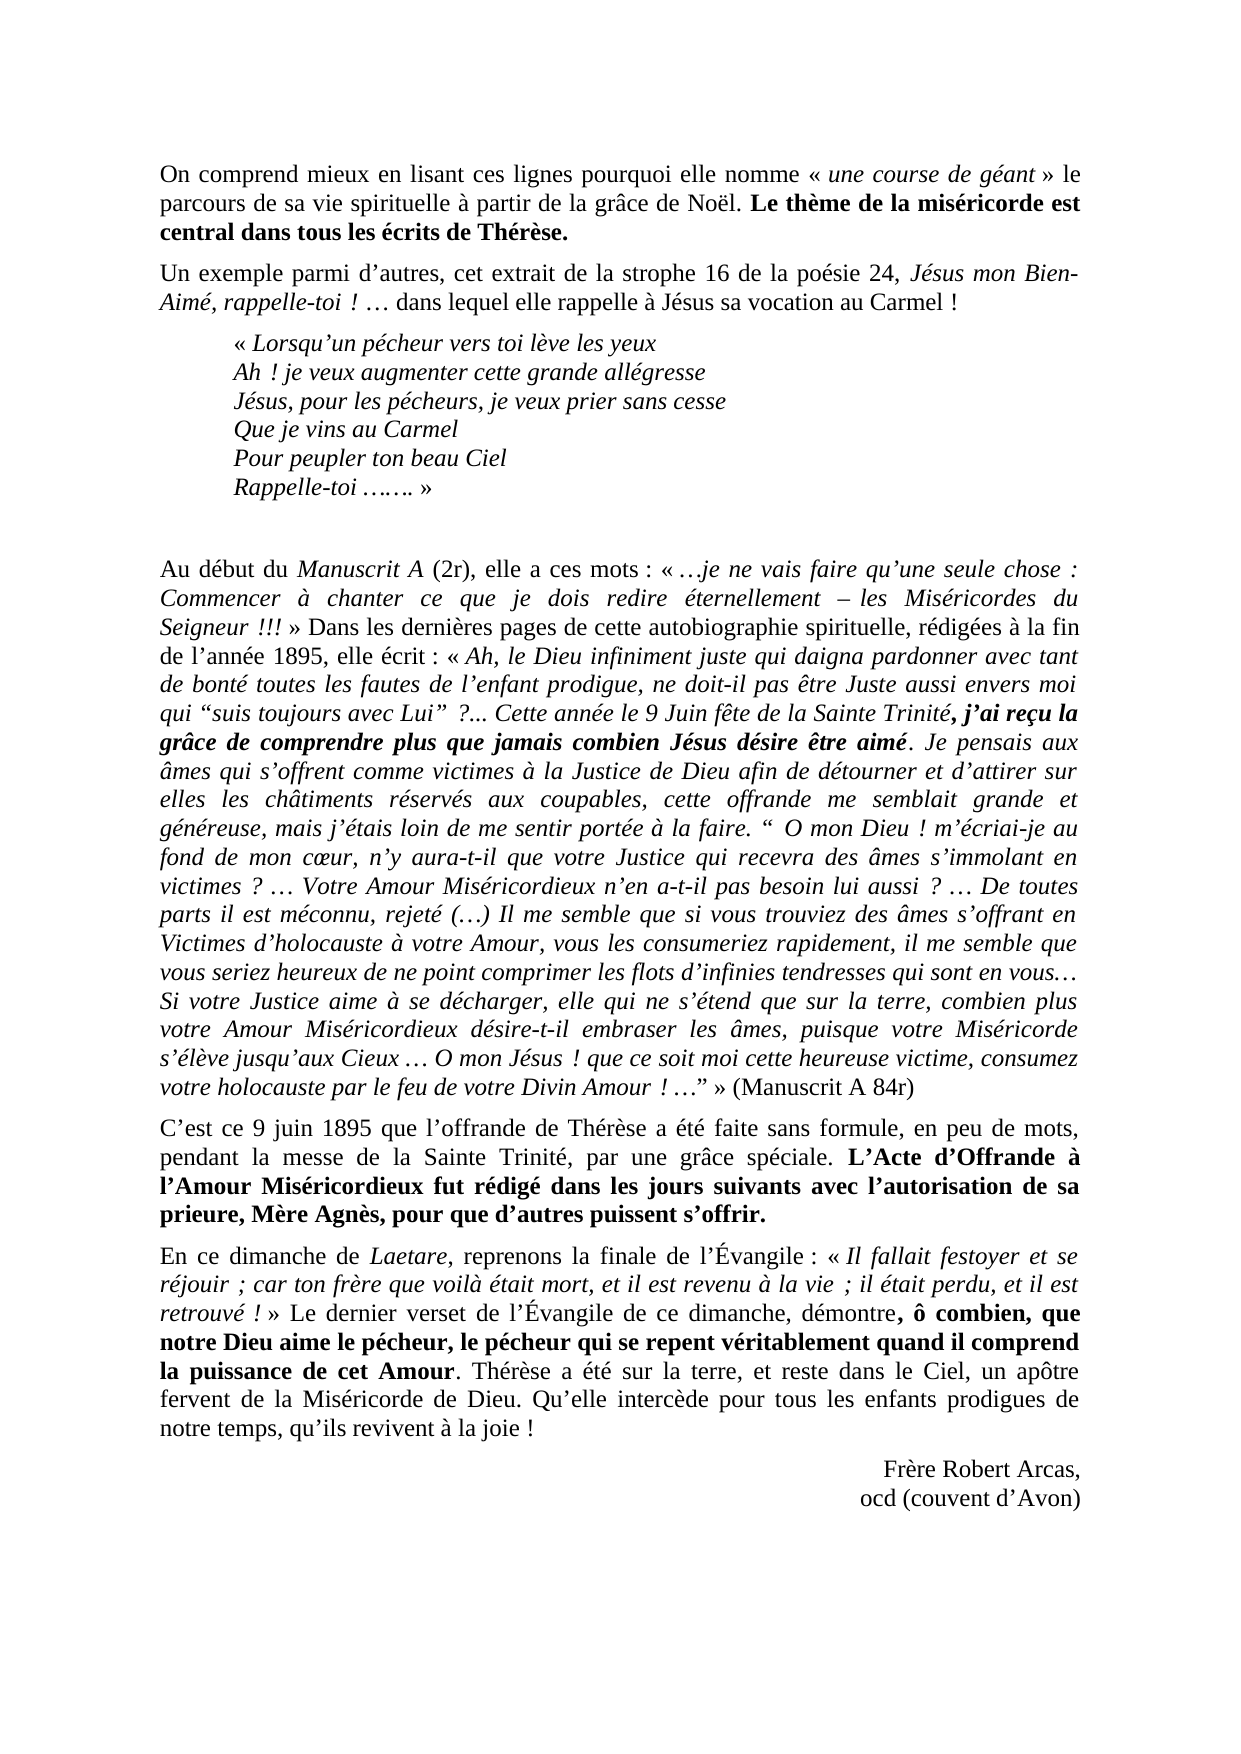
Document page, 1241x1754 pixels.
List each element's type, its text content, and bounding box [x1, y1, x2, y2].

text Pour peupler ton beau Ciel [233, 443, 1081, 472]
text Que je vins au Carmel [233, 414, 1081, 443]
text Jésus, pour les pécheurs, je veux prier sans cesse [233, 386, 1081, 414]
text En ce dimanche de Laetare, reprenons la finale de l’Évangile : « Il fallait festoyer et se réjouir ; car ton frère que voilà était mort, et il est revenu à la vie ; il était perdu, et il est retrouvé ! » Le dernier verset de l’Évangile de ce dimanche, démontre, ô combien, que notre Dieu aime le pécheur, le pécheur qui se repent véritablement quand il comprend la puissance de cet Amour. Thérèse a été sur la terre, et reste dans le Ciel, un apôtre fervent de la Miséricorde de Dieu. Qu’elle intercède pour tous les enfants prodigues de notre temps, qu’ils revivent à la joie ! [159, 1241, 1081, 1442]
text « Lorsqu’un pécheur vers toi lève les yeux [233, 328, 1081, 357]
text Frère Robert Arcas, ocd (couvent d’Avon) [159, 1454, 1081, 1512]
text On comprend mieux en lisant ces lignes pourquoi elle nomme « une course de géant » le parcours de sa vie spirituelle à partir de la grâce de Noël. Le thème de la miséricorde est central dans tous les écrits de Thérèse. [159, 159, 1081, 246]
text Ah ! je veux augmenter cette grande allégresse [233, 357, 1081, 386]
text Un exemple parmi d’autres, cet extrait de la strophe 16 de la poésie 24, Jésus mon Bien-Aimé, rappelle-toi ! … dans lequel elle rappelle à Jésus sa vocation au Carmel ! [159, 258, 1081, 316]
text Rappelle-toi ……. » [233, 472, 1081, 501]
text C’est ce 9 juin 1895 que l’offrande de Thérèse a été faite sans formule, en peu de mots, pendant la messe de la Sainte Trinité, par une grâce spéciale. L’Acte d’Offrande à l’Amour Miséricordieux fut rédigé dans les jours suivants avec l’autorisation de sa prieure, Mère Agnès, pour que d’autres puissent s’offrir. [159, 1113, 1081, 1228]
text Au début du Manuscrit A (2r), elle a ces mots : « …je ne vais faire qu’une seule chose : Commencer à chanter ce que je dois redire éternellement – les Miséricordes du Seigneur !!! » Dans les dernières pages de cette autobiographie spirituelle, rédigées à la fin de l’année 1895, elle écrit : « Ah, le Dieu infiniment juste qui daigna pardonner avec tant de bonté toutes les fautes de l’enfant prodigue, ne doit-il pas être Juste aussi envers moi qui “suis toujours avec Lui” ?... Cette année le 9 Juin fête de la Sainte Trinité, j’ai reçu la grâce de comprendre plus que jamais combien Jésus désire être aimé. Je pensais aux âmes qui s’offrent comme victimes à la Justice de Dieu afin de détourner et d’attirer sur elles les châtiments réservés aux coupables, cette offrande me semblait grande et généreuse, mais j’étais loin de me sentir portée à la faire. “ O mon Dieu ! m’écriai-je au fond de mon cœur, n’y aura-t-il que votre Justice qui recevra des âmes s’immolant en victimes ? … Votre Amour Miséricordieux n’en a-t-il pas besoin lui aussi ? … De toutes parts il est méconnu, rejeté (…) Il me semble que si vous trouviez des âmes s’offrant en Victimes d’holocauste à votre Amour, vous les consumeriez rapidement, il me semble que vous seriez heureux de ne point comprimer les flots d’infinies tendresses qui sont en vous… Si votre Justice aime à se décharger, elle qui ne s’étend que sur la terre, combien plus votre Amour Miséricordieux désire-t-il embraser les âmes, puisque votre Miséricorde s’élève jusqu’aux Cieux … O mon Jésus ! que ce soit moi cette heureuse victime, consumez votre holocauste par le feu de votre Divin Amour ! …” » (Manuscrit A 84r) [159, 554, 1081, 1101]
